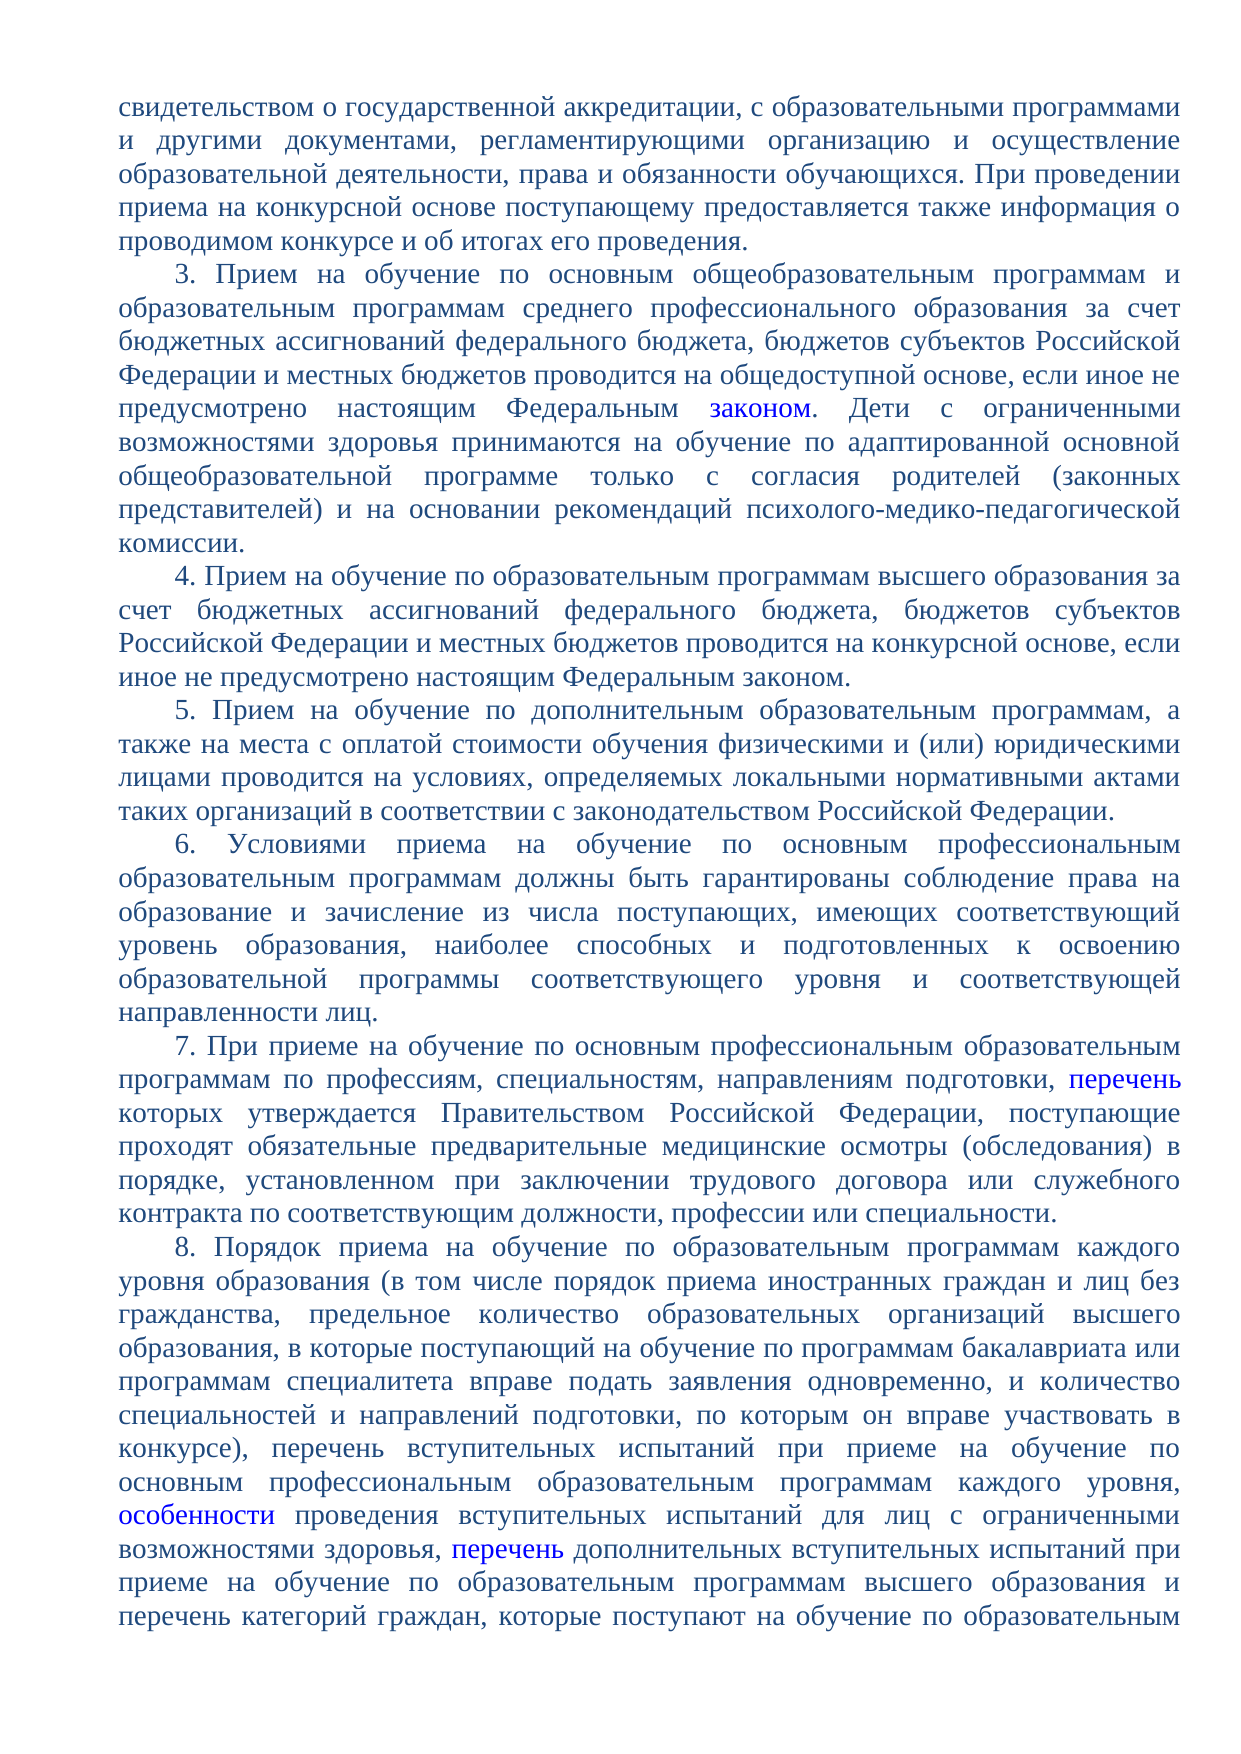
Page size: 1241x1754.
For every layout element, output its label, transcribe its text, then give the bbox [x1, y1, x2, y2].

text 6. Условиями приема на обучение по основным профессиональным образовательным программам должны быть гарантированы соблюдение права на образование и зачисление из числа поступающих, имеющих соответствующий уровень образования, наиболее способных и подготовленных к освоению образовательной программы соответствующего уровня и соответствующей направленности лиц. [118, 827, 1181, 1028]
text 3. Прием на обучение по основным общеобразовательным программам и образовательным программам среднего профессионального образования за счет бюджетных ассигнований федерального бюджета, бюджетов субъектов Российской Федерации и местных бюджетов проводится на общедоступной основе, если иное не предусмотрено настоящим Федеральным законом. Дети с ограниченными возможностями здоровья принимаются на обучение по адаптированной основной общеобразовательной программе только с согласия родителей (законных представителей) и на основании рекомендаций психолого-медико-педагогической комиссии. [118, 256, 1181, 558]
text 7. При приеме на обучение по основным профессиональным образовательным программам по профессиям, специальностям, направлениям подготовки, перечень которых утверждается Правительством Российской Федерации, поступающие проходят обязательные предварительные медицинские осмотры (обследования) в порядке, установленном при заключении трудового договора или служебного контракта по соответствующим должности, профессии или специальности. [118, 1028, 1181, 1229]
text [118, 1229, 1181, 1632]
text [118, 89, 1181, 256]
text 5. Прием на обучение по дополнительным образовательным программам, а также на места с оплатой стоимости обучения физическими и (или) юридическими лицами проводится на условиях, определяемых локальными нормативными актами таких организаций в соответствии с законодательством Российской Федерации. [118, 692, 1181, 827]
text 4. Прием на обучение по образовательным программам высшего образования за счет бюджетных ассигнований федерального бюджета, бюджетов субъектов Российской Федерации и местных бюджетов проводится на конкурсной основе, если иное не предусмотрено настоящим Федеральным законом. [118, 558, 1181, 692]
